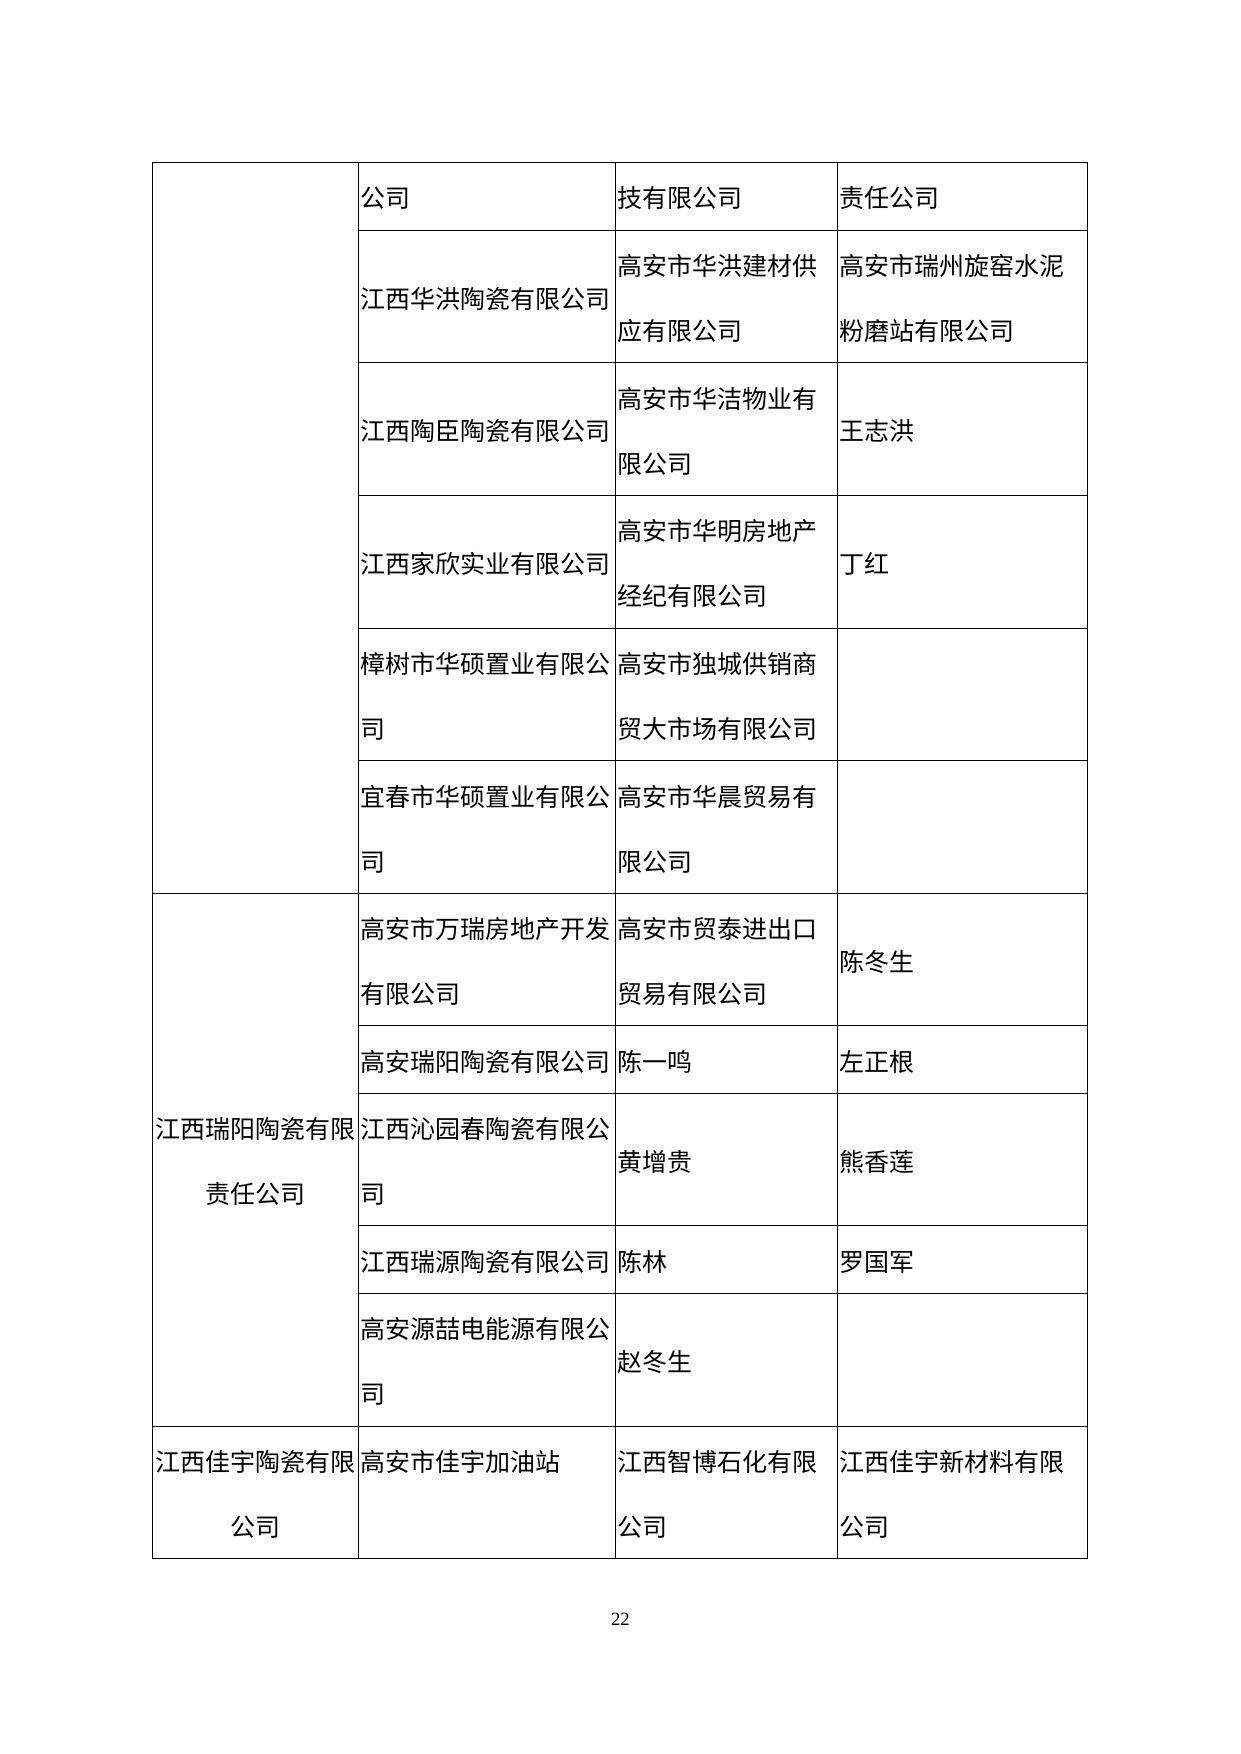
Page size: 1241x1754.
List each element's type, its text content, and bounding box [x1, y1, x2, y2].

table_cell 高安市瑞州旋窑水泥粉磨站有限公司 [838, 231, 1087, 362]
table_cell 王志洪 [838, 363, 1087, 495]
table_cell 高安市华洁物业有限公司 [616, 363, 837, 495]
table_cell 江西华硕新材料科技有限公司 [616, 163, 837, 229]
table_cell 赵冬生 [616, 1294, 837, 1426]
table_cell 陈一鸣 [616, 1026, 837, 1093]
table_cell 江西华洪陶瓷有限公司 [359, 231, 615, 362]
table_cell 宜春市华硕置业有限公司 [359, 761, 615, 893]
table_cell 江西佳宇陶瓷有限公司 [153, 1427, 358, 1558]
table_cell 江西瑞阳陶瓷有限责任公司 [153, 894, 358, 1426]
table_cell 陈林 [616, 1226, 837, 1293]
table_cell 高安市华晨贸易有限公司 [616, 761, 837, 893]
table_cell 熊香莲 [838, 1094, 1087, 1225]
table_cell 黄增贵 [616, 1094, 837, 1225]
table_cell 罗国军 [838, 1226, 1087, 1293]
table_cell [838, 1294, 1087, 1426]
table_cell 高安市酒类供销有限责任公司 [838, 163, 1087, 229]
table_cell 江西沁园春陶瓷有限公司 [359, 1094, 615, 1225]
table_cell 江西陶臣陶瓷有限公司 [359, 363, 615, 495]
table_cell [838, 761, 1087, 893]
table_cell 江西瑞源陶瓷有限公司 [359, 1226, 615, 1293]
table_cell 江西美瑞斯克陶瓷有限公司 [359, 163, 615, 229]
table_cell 丁红 [838, 496, 1087, 627]
table_cell 江西家欣实业有限公司 [359, 496, 615, 627]
table_cell 左正根 [838, 1026, 1087, 1093]
table_cell 高安源喆电能源有限公司 [359, 1294, 615, 1426]
table_cell 高安瑞阳陶瓷有限公司 [359, 1026, 615, 1093]
table_cell 高安市独城供销商贸大市场有限公司 [616, 629, 837, 760]
table_cell 江西智博石化有限公司 [616, 1427, 837, 1558]
table_cell 樟树市华硕置业有限公司 [359, 629, 615, 760]
table_cell 高安市万瑞房地产开发有限公司 [359, 894, 615, 1025]
table_cell 陈冬生 [838, 894, 1087, 1025]
table_cell 江西佳宇新材料有限公司 [838, 1427, 1087, 1558]
table_cell [838, 629, 1087, 760]
table_cell 高安市佳宇加油站 [359, 1427, 615, 1558]
table_cell 高安市华明房地产经纪有限公司 [616, 496, 837, 627]
table_cell 高安市贸泰进出口贸易有限公司 [616, 894, 837, 1025]
table_cell 高安市华洪建材供应有限公司 [616, 231, 837, 362]
